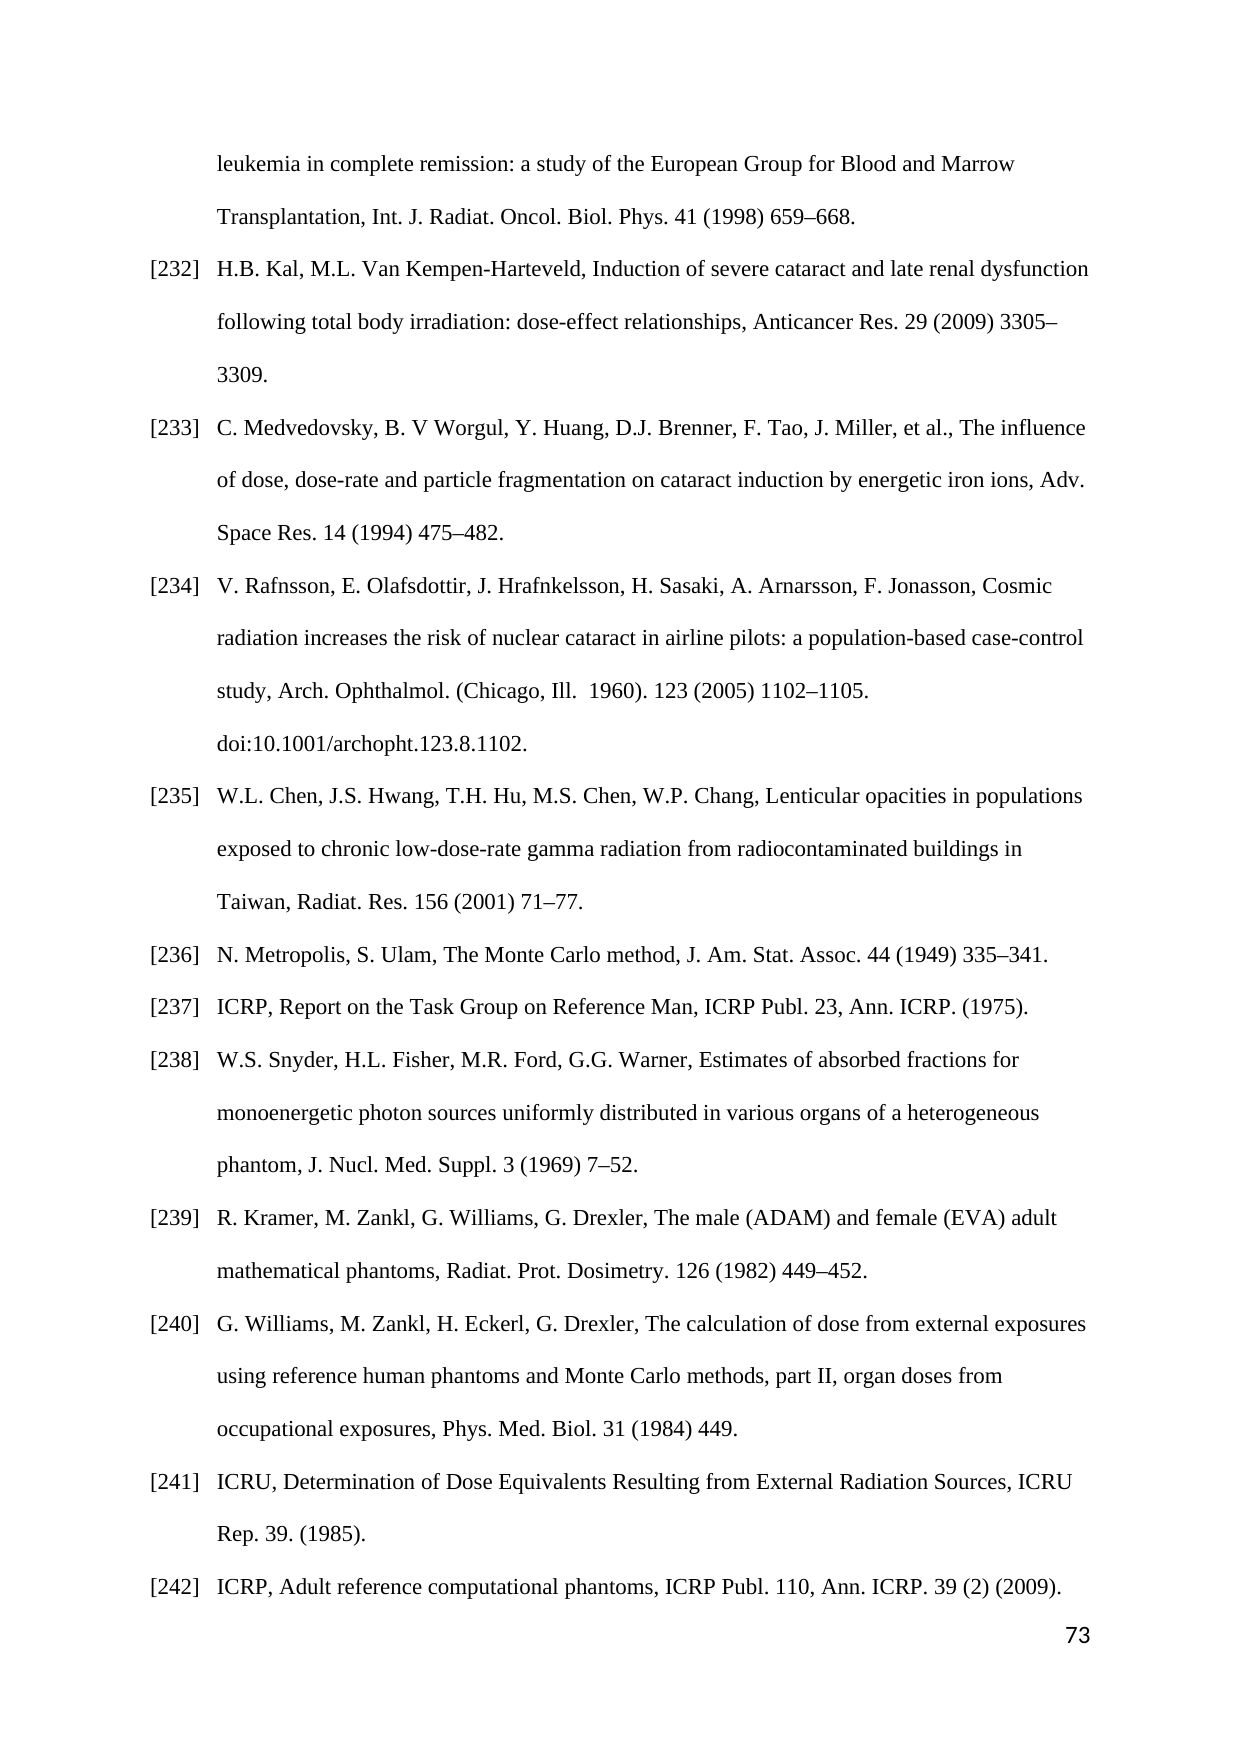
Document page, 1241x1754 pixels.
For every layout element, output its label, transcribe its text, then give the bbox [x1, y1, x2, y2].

text [233] C. Medvedovsky, B. V Worgul, Y. Huang, D.J. Brenner, F. Tao, J. Miller, et al., The influence of dose, dose-rate and particle fragmentation on cataract induction by energetic iron ions, Adv. Space Res. 14 (1994) 475–482. [150, 413, 1090, 545]
text [238] W.S. Snyder, H.L. Fisher, M.R. Ford, G.G. Warner, Estimates of absorbed fractions for monoenergetic photon sources uniformly distributed in various organs of a heterogeneous phantom, J. Nucl. Med. Suppl. 3 (1969) 7–52. [150, 1046, 1090, 1178]
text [150, 1573, 1090, 1599]
text [235] W.L. Chen, J.S. Hwang, T.H. Hu, M.S. Chen, W.P. Chang, Lenticular opacities in populations exposed to chronic low-dose-rate gamma radiation from radiocontaminated buildings in Taiwan, Radiat. Res. 156 (2001) 71–77. [150, 782, 1090, 914]
text [237] ICRP, Report on the Task Group on Reference Man, ICRP Publ. 23, Ann. ICRP. (1975). [150, 993, 1090, 1020]
text [234] V. Rafnsson, E. Olafsdottir, J. Hrafnkelsson, H. Sasaki, A. Arnarsson, F. Jonasson, Cosmic radiation increases the risk of nuclear cataract in airline pilots: a population-based case-control study, Arch. Ophthalmol. (Chicago, Ill. 1960). 123 (2005) 1102–1105. doi:10.1001/archopht.123.8.1102. [150, 572, 1090, 756]
text [240] G. Williams, M. Zankl, H. Eckerl, G. Drexler, The calculation of dose from external exposures using reference human phantoms and Monte Carlo methods, part II, organ doses from occupational exposures, Phys. Med. Biol. 31 (1984) 449. [150, 1309, 1090, 1441]
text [150, 150, 1090, 229]
text [232] H.B. Kal, M.L. Van Kempen-Harteveld, Induction of severe cataract and late renal dysfunction following total body irradiation: dose-effect relationships, Anticancer Res. 29 (2009) 3305–3309. [150, 255, 1090, 387]
text [239] R. Kramer, M. Zankl, G. Williams, G. Drexler, The male (ADAM) and female (EVA) adult mathematical phantoms, Radiat. Prot. Dosimetry. 126 (1982) 449–452. [150, 1204, 1090, 1283]
text [241] ICRU, Determination of Dose Equivalents Resulting from External Radiation Sources, ICRU Rep. 39. (1985). [150, 1468, 1090, 1547]
text [236] N. Metropolis, S. Ulam, The Monte Carlo method, J. Am. Stat. Assoc. 44 (1949) 335–341. [150, 941, 1090, 967]
